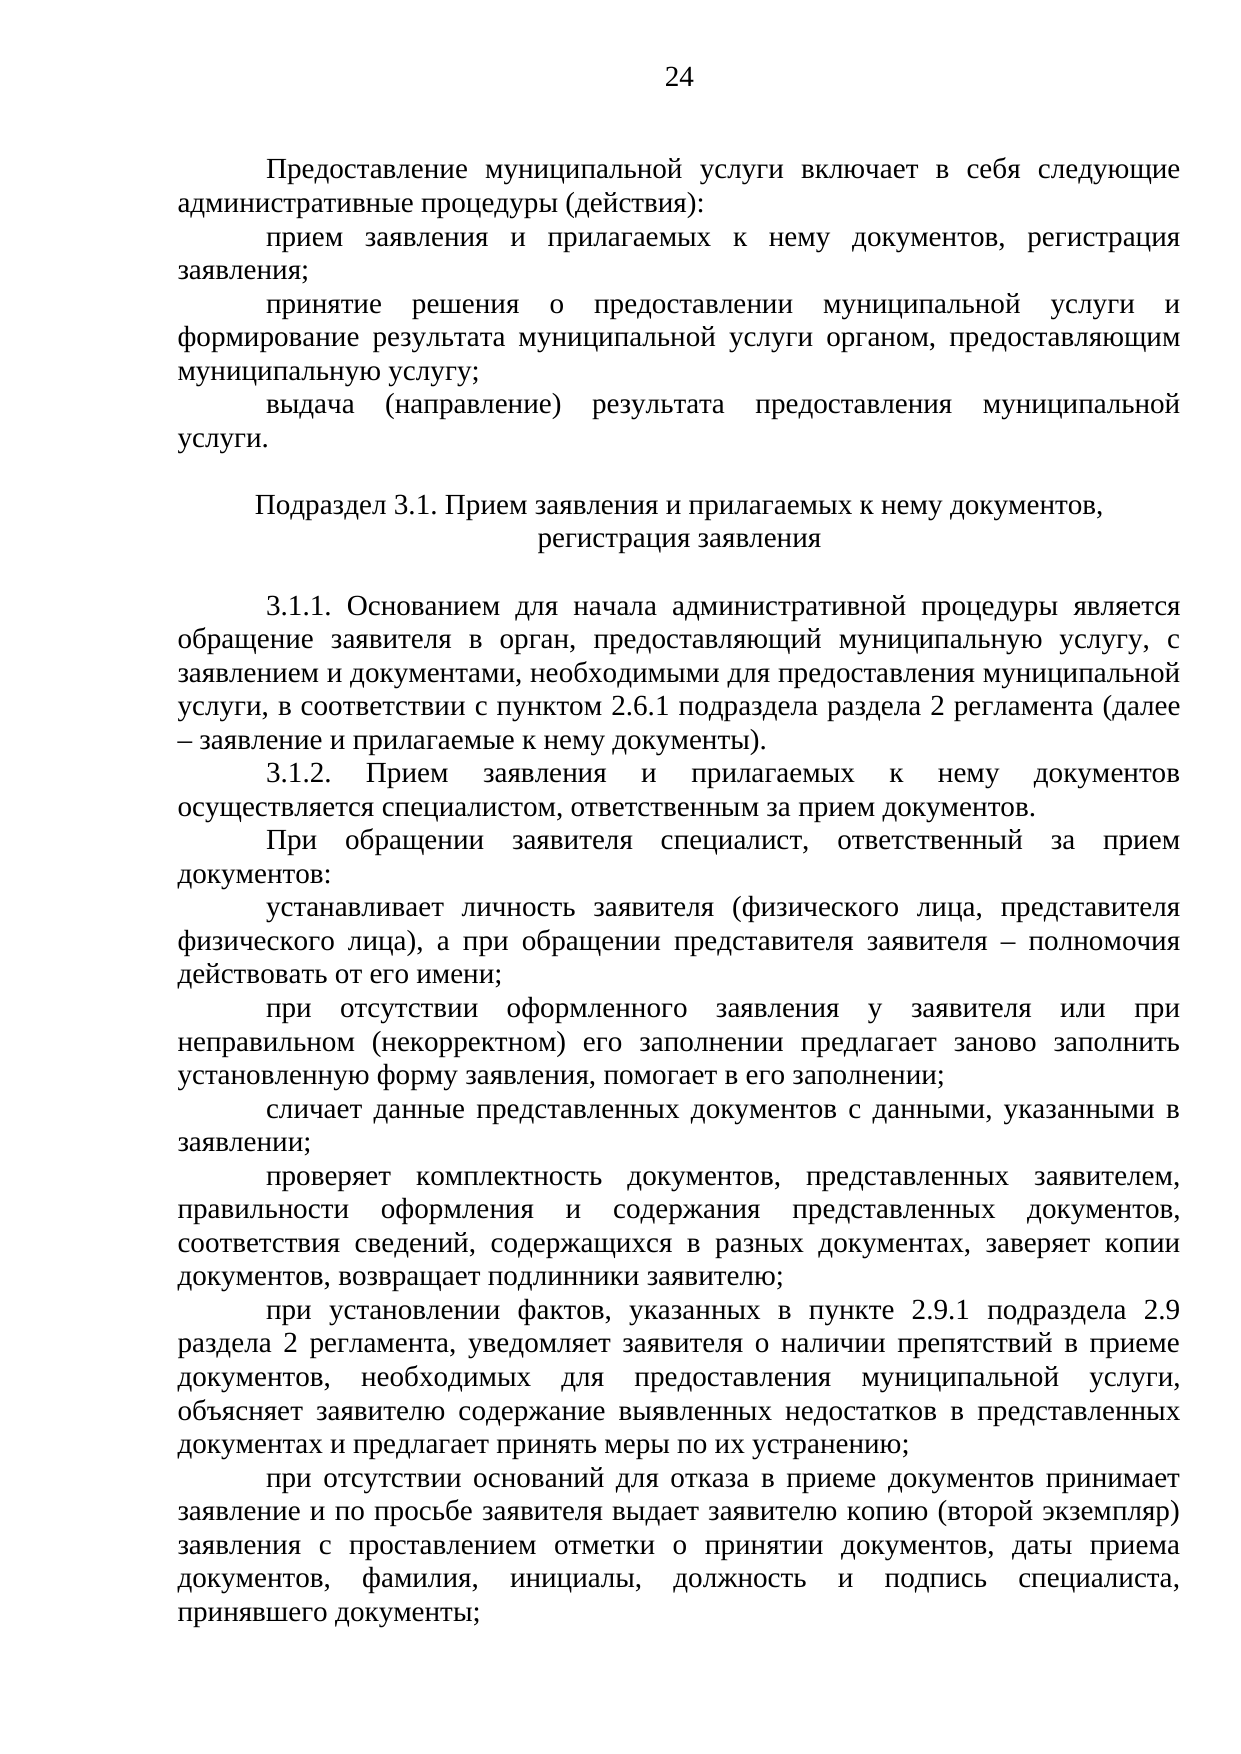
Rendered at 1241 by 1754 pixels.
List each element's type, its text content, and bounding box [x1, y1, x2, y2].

text Предоставление муниципальной услуги включает в себя следующие административные процедуры (действия): [177, 152, 1181, 219]
text при отсутствии оснований для отказа в приеме документов принимает заявление и по просьбе заявителя выдает заявителю копию (второй экземпляр) заявления с проставлением отметки о принятии документов, даты приема документов, фамилия, инициалы, должность и подпись специалиста, принявшего документы; [177, 1460, 1181, 1627]
text выдача (направление) результата предоставления муниципальной услуги. [177, 386, 1181, 453]
text при отсутствии оформленного заявления у заявителя или при неправильном (некорректном) его заполнении предлагает заново заполнить установленную форму заявления, помогает в его заполнении; [177, 990, 1181, 1091]
text принятие решения о предоставлении муниципальной услуги и формирование результата муниципальной услуги органом, предоставляющим муниципальную услугу; [177, 286, 1181, 386]
text 3.1.1. Основанием для начала административной процедуры является обращение заявителя в орган, предоставляющий муниципальную услугу, с заявлением и документами, необходимыми для предоставления муниципальной услуги, в соответствии с пунктом 2.6.1 подраздела раздела 2 регламента (далее – заявление и прилагаемые к нему документы). [177, 588, 1181, 755]
text При обращении заявителя специалист, ответственный за прием документов: [177, 822, 1181, 889]
text 3.1.2. Прием заявления и прилагаемых к нему документов осуществляется специалистом, ответственным за прием документов. [177, 755, 1181, 822]
text прием заявления и прилагаемых к нему документов, регистрация заявления; [177, 219, 1181, 286]
text при установлении фактов, указанных в пункте 2.9.1 подраздела 2.9 раздела 2 регламента, уведомляет заявителя о наличии препятствий в приеме документов, необходимых для предоставления муниципальной услуги, объясняет заявителю содержание выявленных недостатков в представленных документах и предлагает принять меры по их устранению; [177, 1292, 1181, 1460]
text Подраздел 3.1. Прием заявления и прилагаемых к нему документов, регистрация заявления [177, 487, 1181, 554]
text сличает данные представленных документов с данными, указанными в заявлении; [177, 1091, 1181, 1158]
text устанавливает личность заявителя (физического лица, представителя физического лица), а при обращении представителя заявителя – полномочия действовать от его имени; [177, 889, 1181, 990]
text проверяет комплектность документов, представленных заявителем, правильности оформления и содержания представленных документов, соответствия сведений, содержащихся в разных документах, заверяет копии документов, возвращает подлинники заявителю; [177, 1158, 1181, 1292]
